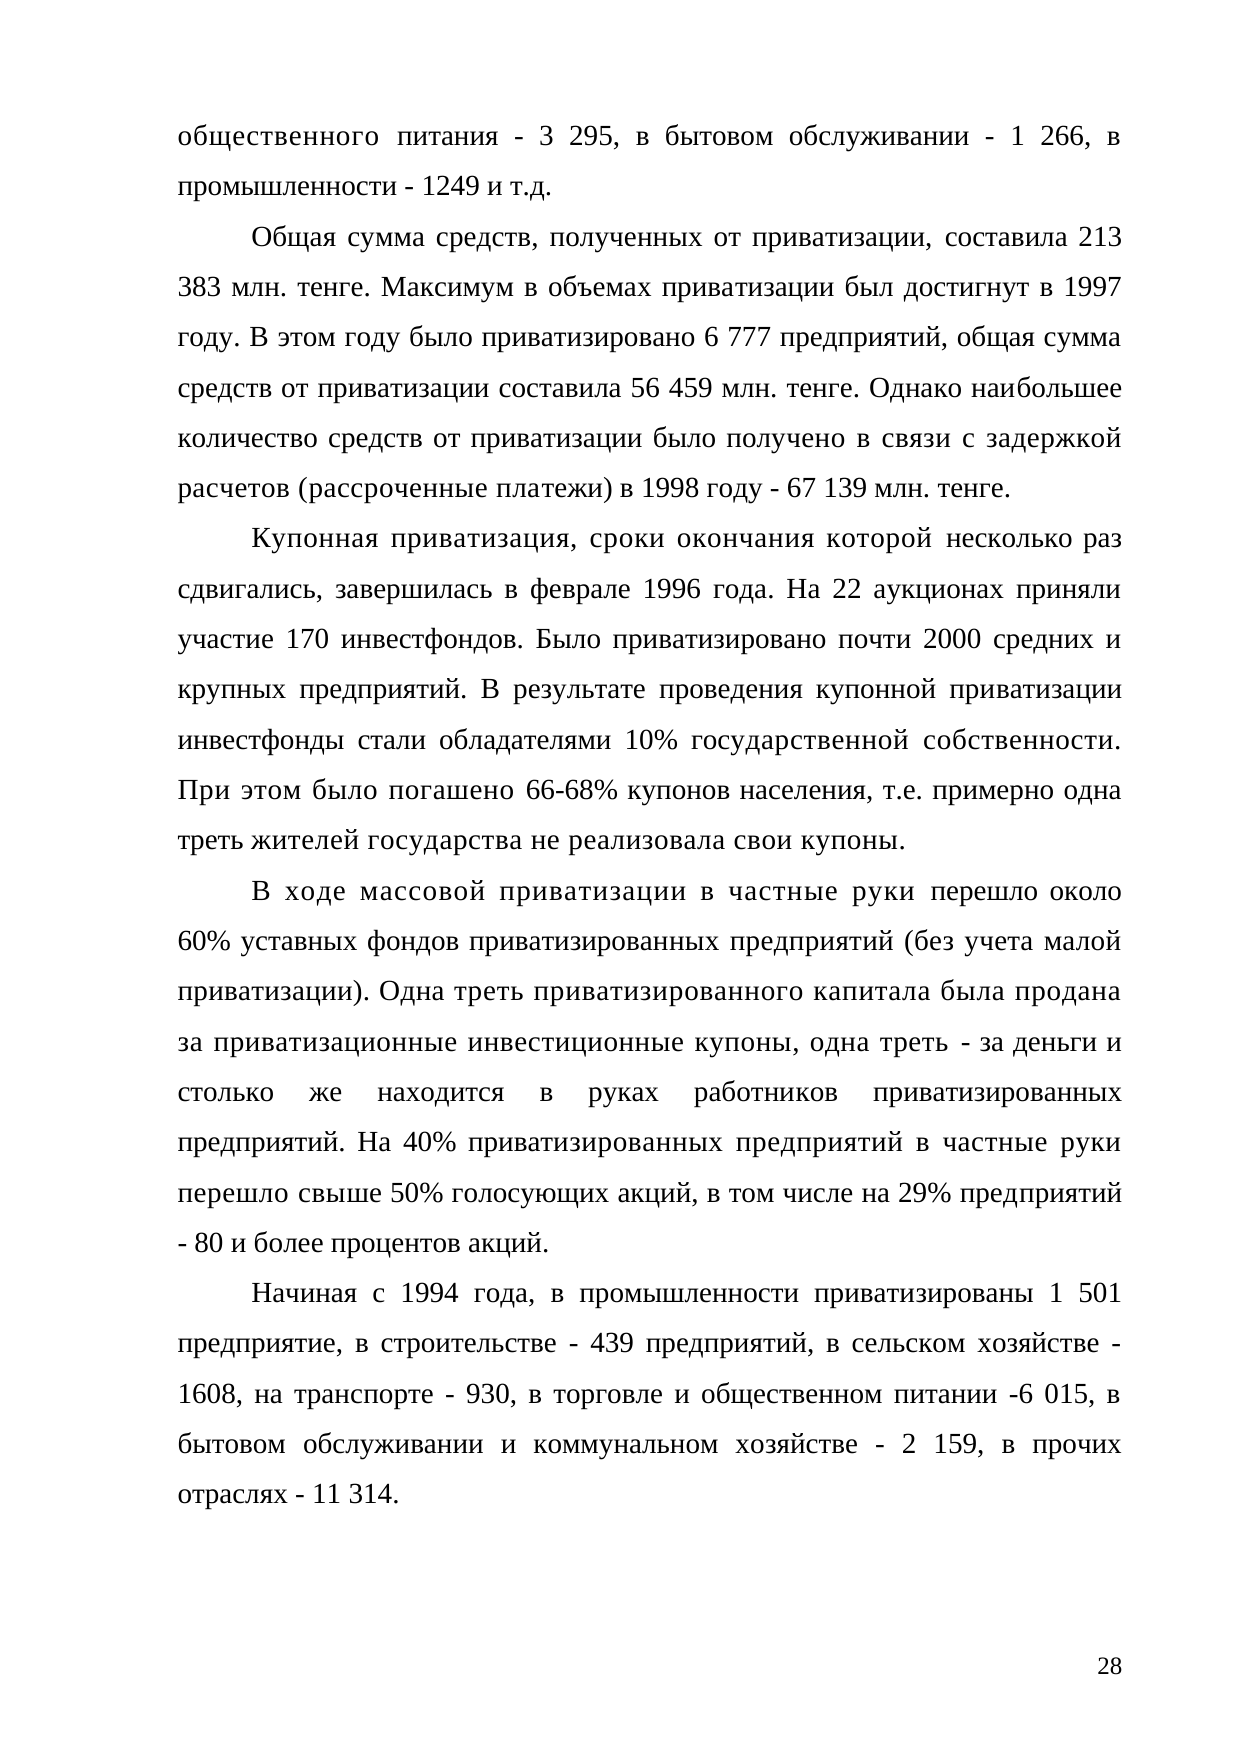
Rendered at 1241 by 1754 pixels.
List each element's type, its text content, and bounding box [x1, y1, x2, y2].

text Начиная с 1994 года, в промышленности приватизированы 1 501 предприятие, в строительстве - 439 предприятий, в сельском хозяйстве - 1608, на транспорте - 930, в торговле и общественном питании -6 015, в бытовом обслуживании и коммунальном хозяйстве - 2 159, в прочих отраслях - 11 314. [177, 1275, 1122, 1510]
text Купонная приватизация, сроки окончания которой несколько раз сдвигались, завершилась в феврале 1996 года. На 22 аукционах приняли участие 170 инвестфондов. Было приватизировано почти 2000 средних и крупных предприятий. В результате проведения купонной приватизации инвестфонды стали обладателями 10% государственной собственности. При этом было погашено 66-68% купонов населения, т.е. примерно одна треть жителей государства не реализовала свои купоны. [177, 521, 1122, 856]
text В ходе массовой приватизации в частные руки перешло около 60% уставных фондов приватизированных предприятий (без учета малой приватизации). Одна треть приватизированного капитала была продана за приватизационные инвестиционные купоны, одна треть - за деньги и столько же находится в руках работников приватизированных предприятий. На 40% приватизированных предприятий в частные руки перешло свыше 50% голосующих акций, в том числе на 29% предприятий - 80 и более процентов акций. [177, 873, 1122, 1258]
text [177, 118, 1122, 202]
text Общая сумма средств, полученных от приватизации, составила 213 383 млн. тенге. Максимум в объемах приватизации был достигнут в 1997 году. В этом году было приватизировано 6 777 предприятий, общая сумма средств от приватизации составила 56 459 млн. тенге. Однако наибольшее количество средств от приватизации было получено в связи с задержкой расчетов (рассроченные платежи) в 1998 году - 67 139 млн. тенге. [177, 219, 1122, 504]
